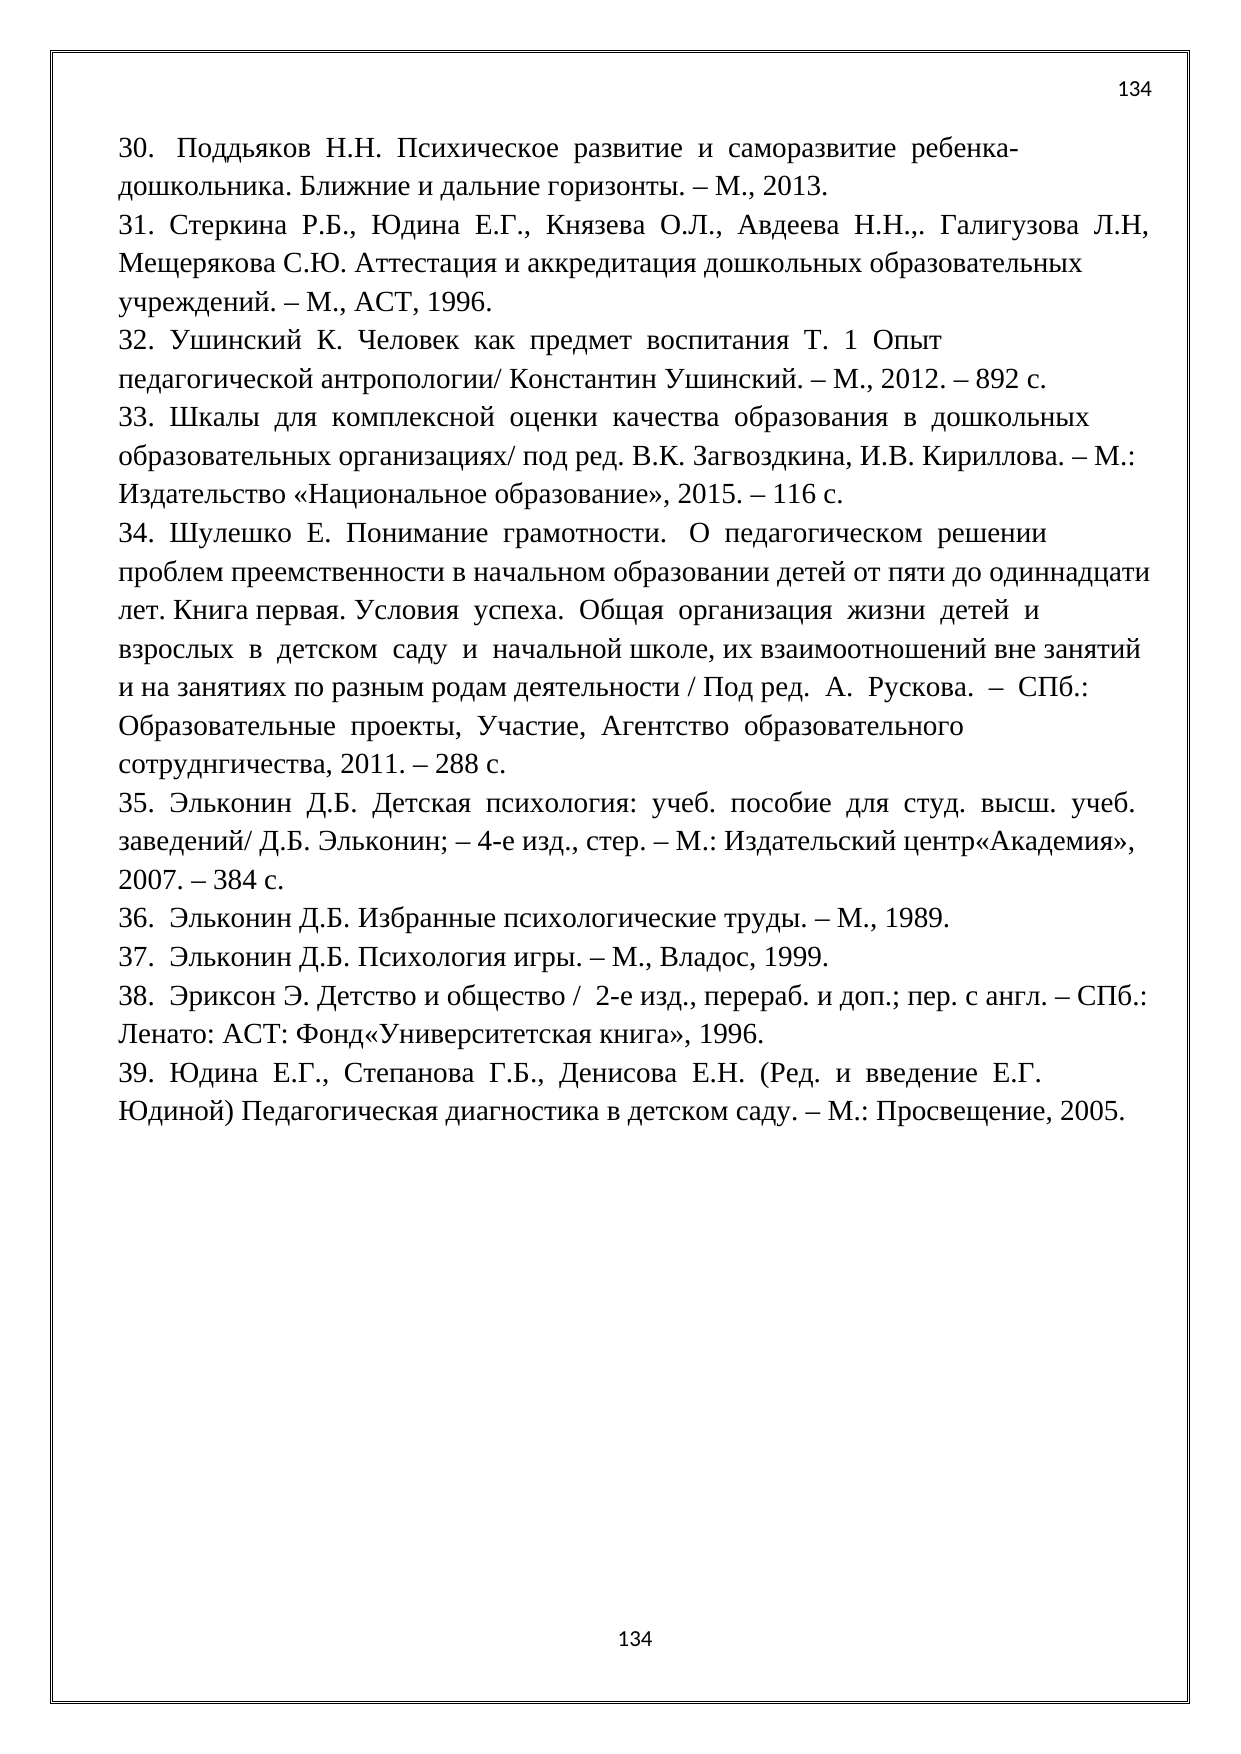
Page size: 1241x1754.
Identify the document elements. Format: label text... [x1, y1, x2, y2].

text заведений/ Д.Б. Эльконин; – 4-е изд., стер. – М.: Издательский центр«Академия», 2007. – 384 с. [118, 823, 1152, 896]
text 39. Юдина Е.Г., Степанова Г.Б., Денисова Е.Н. (Ред. и введение Е.Г. Юдиной) Педагогическая диагностика в детском саду. – М.: Просвещение, 2005. [118, 1055, 1152, 1127]
text 30. Поддьяков Н.Н. Психическое развитие и саморазвитие ребенка-дошкольника. Ближние и дальние горизонты. – М., 2013. [118, 130, 1152, 202]
text 37. Эльконин Д.Б. Психология игры. – М., Владос, 1999. [118, 939, 1152, 973]
text образовательных организациях/ под ред. В.К. Загвоздкина, И.В. Кириллова. – М.: Издательство «Национальное образование», 2015. – 116 с. [118, 438, 1152, 510]
text 38. Эриксон Э. Детство и общество / 2-е изд., перераб. и доп.; пер. с англ. – СПб.: [118, 978, 1152, 1011]
text 33. Шкалы для комплексной оценки качества образования в дошкольных [118, 399, 1152, 433]
text 32. Ушинский К. Человек как предмет воспитания Т. 1 Опыт педагогической антропологии/ Константин Ушинский. – М., 2012. – 892 с. [118, 322, 1152, 394]
text 35. Эльконин Д.Б. Детская психология: учеб. пособие для студ. высш. учеб. [118, 785, 1152, 818]
text 31. Стеркина Р.Б., Юдина Е.Г., Князева О.Л., Авдеева Н.Н.,. Галигузова Л.Н, [118, 207, 1152, 240]
text 36. Эльконин Д.Б. Избранные психологические труды. – М., 1989. [118, 901, 1152, 934]
text сотруднгичества, 2011. – 288 с. [118, 746, 1152, 780]
text Ленато: ACT: Фонд«Университетская книга», 1996. [118, 1016, 1152, 1050]
text Мещерякова С.Ю. Аттестация и аккредитация дошкольных образовательных учреждений. – М., АСТ, 1996. [118, 245, 1152, 317]
text 34. Шулешко Е. Понимание грамотности. О педагогическом решении проблем преемственности в начальном образовании детей от пяти до одиннадцати лет. Книга первая. Условия успеха. Общая организация жизни детей и взрослых в детском саду и начальной школе, их взаимоотношений вне занятий и на занятиях по разным родам деятельности / Под ред. А. Рускова. – СПб.: Образовательные проекты, Участие, Агентство образовательного [118, 515, 1152, 741]
